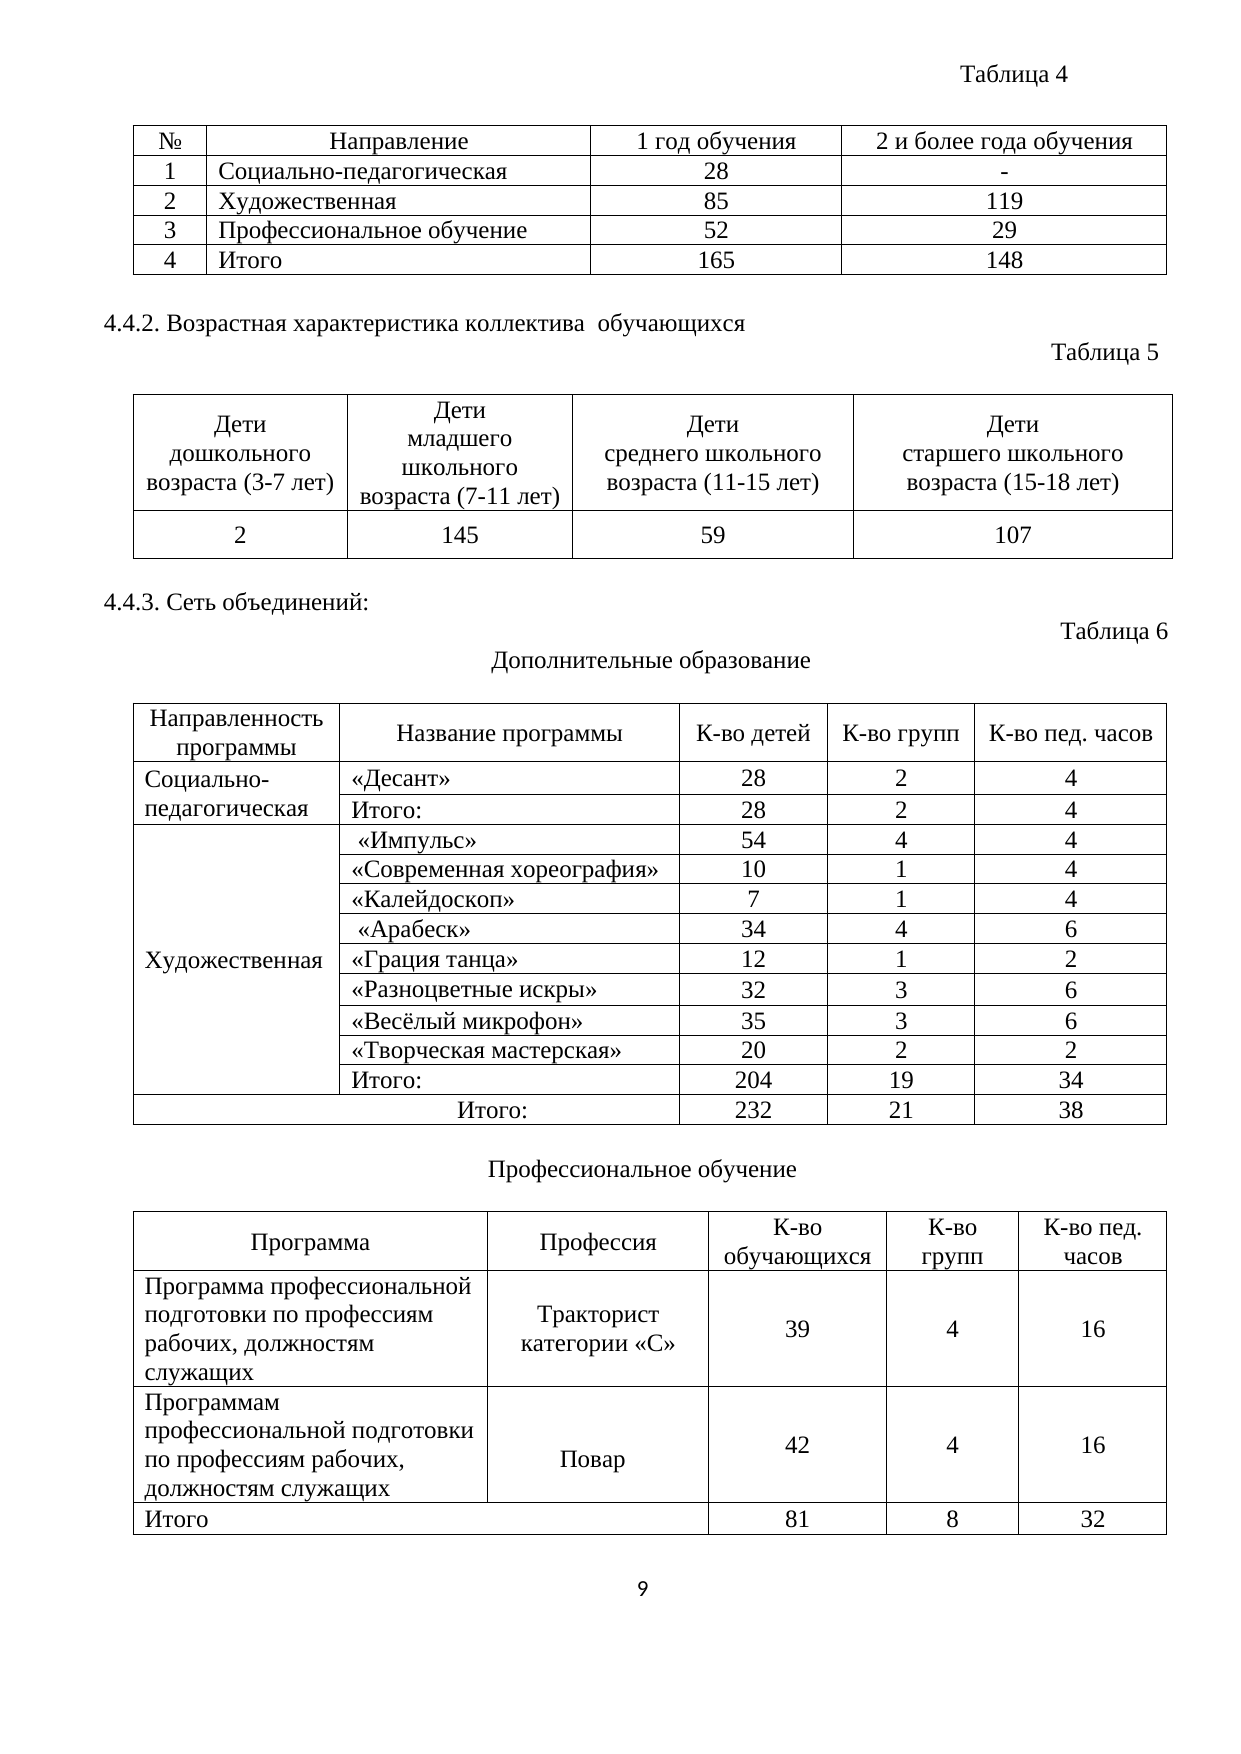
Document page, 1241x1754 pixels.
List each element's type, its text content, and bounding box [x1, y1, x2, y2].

text 4.4.3. Сеть объединений: [103, 587, 1181, 616]
text Профессиональное обучение [103, 1154, 1181, 1182]
table_cell 4 [975, 884, 1166, 913]
table_cell «Разноцветные искры» [340, 974, 679, 1005]
table_cell 3 [134, 216, 206, 244]
table_cell 232 [680, 1095, 827, 1124]
text 4.4.2. Возрастная характеристика коллектива обучающихся [103, 308, 1181, 337]
table_cell Итого: [134, 1095, 679, 1124]
table_cell 59 [573, 511, 853, 558]
text Таблица 6 [103, 616, 1181, 645]
table_cell 54 [680, 825, 827, 853]
text Таблица 4 [103, 59, 1181, 88]
table_cell 145 [348, 511, 572, 558]
table_cell «Арабеск» [340, 914, 679, 943]
table_cell 3 [828, 974, 974, 1005]
table_cell 32 [680, 974, 827, 1005]
table_cell 34 [975, 1065, 1166, 1094]
table_header Направление [207, 126, 590, 155]
table_cell 20 [680, 1036, 827, 1064]
table_cell 4 [887, 1271, 1018, 1386]
text Таблица 5 [103, 337, 1181, 366]
table_cell 4 [828, 914, 974, 943]
table_cell 1 [828, 944, 974, 973]
table_cell 35 [680, 1006, 827, 1034]
table_header К-во обучающихся [709, 1212, 886, 1270]
table_cell 10 [680, 855, 827, 883]
table_cell 4 [975, 795, 1166, 824]
table_header № [134, 126, 206, 155]
table_header К-во детей [680, 704, 827, 761]
table_cell 119 [842, 186, 1166, 214]
table_cell 2 [828, 795, 974, 824]
table_cell Художественная [134, 825, 339, 1094]
table_cell 28 [680, 795, 827, 824]
table_cell 6 [975, 974, 1166, 1005]
table_cell 107 [854, 511, 1172, 558]
table_header Дети дошкольного возраста (3-7 лет) [134, 395, 347, 510]
text Дополнительные образование [103, 645, 1181, 674]
table_cell 2 [134, 186, 206, 214]
table_cell 148 [842, 245, 1166, 274]
table_cell 38 [975, 1095, 1166, 1124]
table_cell «Творческая мастерская» [340, 1036, 679, 1064]
table_cell Повар [488, 1387, 708, 1502]
table_cell 2 [134, 511, 347, 558]
table_header Направленность программы [134, 704, 339, 761]
table_cell 4 [975, 855, 1166, 883]
table_cell «Десант» [340, 762, 679, 794]
table_cell «Калейдоскоп» [340, 884, 679, 913]
table_cell 4 [828, 825, 974, 853]
table_header 1 год обучения [591, 126, 841, 155]
table_cell Социально-педагогическая [134, 762, 339, 824]
table_cell 1 [828, 884, 974, 913]
table_cell 4 [887, 1387, 1018, 1502]
table_cell 12 [680, 944, 827, 973]
table_cell 4 [975, 825, 1166, 853]
table_cell 4 [134, 245, 206, 274]
table_cell 4 [975, 762, 1166, 794]
table_cell 2 [975, 1036, 1166, 1064]
table_cell 2 [828, 762, 974, 794]
table_header К-во пед. часов [975, 704, 1166, 761]
table_cell Итого [134, 1503, 708, 1534]
table_header Дети старшего школьного возраста (15-18 лет) [854, 395, 1172, 510]
table_header К-во групп [828, 704, 974, 761]
table_header Дети среднего школьного возраста (11-15 лет) [573, 395, 853, 510]
table_cell 7 [680, 884, 827, 913]
table_cell «Современная хореография» [340, 855, 679, 883]
table_cell 2 [828, 1036, 974, 1064]
table_cell 16 [1019, 1387, 1166, 1502]
table_cell 39 [709, 1271, 886, 1386]
table_cell 34 [680, 914, 827, 943]
table_header Дети младшего школьного возраста (7-11 лет) [348, 395, 572, 510]
table_header К-во групп [887, 1212, 1018, 1270]
table_cell 16 [1019, 1271, 1166, 1386]
table_cell 52 [591, 216, 841, 244]
table_cell 81 [709, 1503, 886, 1534]
table_header Программа [134, 1212, 487, 1270]
table_cell 28 [591, 156, 841, 185]
table_cell 3 [828, 1006, 974, 1034]
table_cell 42 [709, 1387, 886, 1502]
table_cell «Импульс» [340, 825, 679, 853]
table_cell 21 [828, 1095, 974, 1124]
table_header 2 и более года обучения [842, 126, 1166, 155]
table_cell Программам профессиональной подготовки по профессиям рабочих, должностям служащих [134, 1387, 487, 1502]
table_cell «Весёлый микрофон» [340, 1006, 679, 1034]
table_cell Итого: [340, 1065, 679, 1094]
table_cell 165 [591, 245, 841, 274]
table_cell 6 [975, 914, 1166, 943]
table_cell 29 [842, 216, 1166, 244]
table_cell 6 [975, 1006, 1166, 1034]
table_cell Итого [207, 245, 590, 274]
table_cell Профессиональное обучение [207, 216, 590, 244]
table_cell 19 [828, 1065, 974, 1094]
table_header Профессия [488, 1212, 708, 1270]
table_cell 8 [887, 1503, 1018, 1534]
table_cell - [842, 156, 1166, 185]
table_cell 1 [134, 156, 206, 185]
table_cell 32 [1019, 1503, 1166, 1534]
table_cell 28 [680, 762, 827, 794]
table_cell Социально-педагогическая [207, 156, 590, 185]
table_cell Итого: [340, 795, 679, 824]
table_cell Тракторист категории «С» [488, 1271, 708, 1386]
table_header Название программы [340, 704, 679, 761]
table_cell 1 [828, 855, 974, 883]
table_cell 2 [975, 944, 1166, 973]
table_header К-во пед. часов [1019, 1212, 1166, 1270]
table_cell Художественная [207, 186, 590, 214]
table_cell «Грация танца» [340, 944, 679, 973]
table_cell 85 [591, 186, 841, 214]
table_cell Программа профессиональной подготовки по профессиям рабочих, должностям служащих [134, 1271, 487, 1386]
table_cell 204 [680, 1065, 827, 1094]
